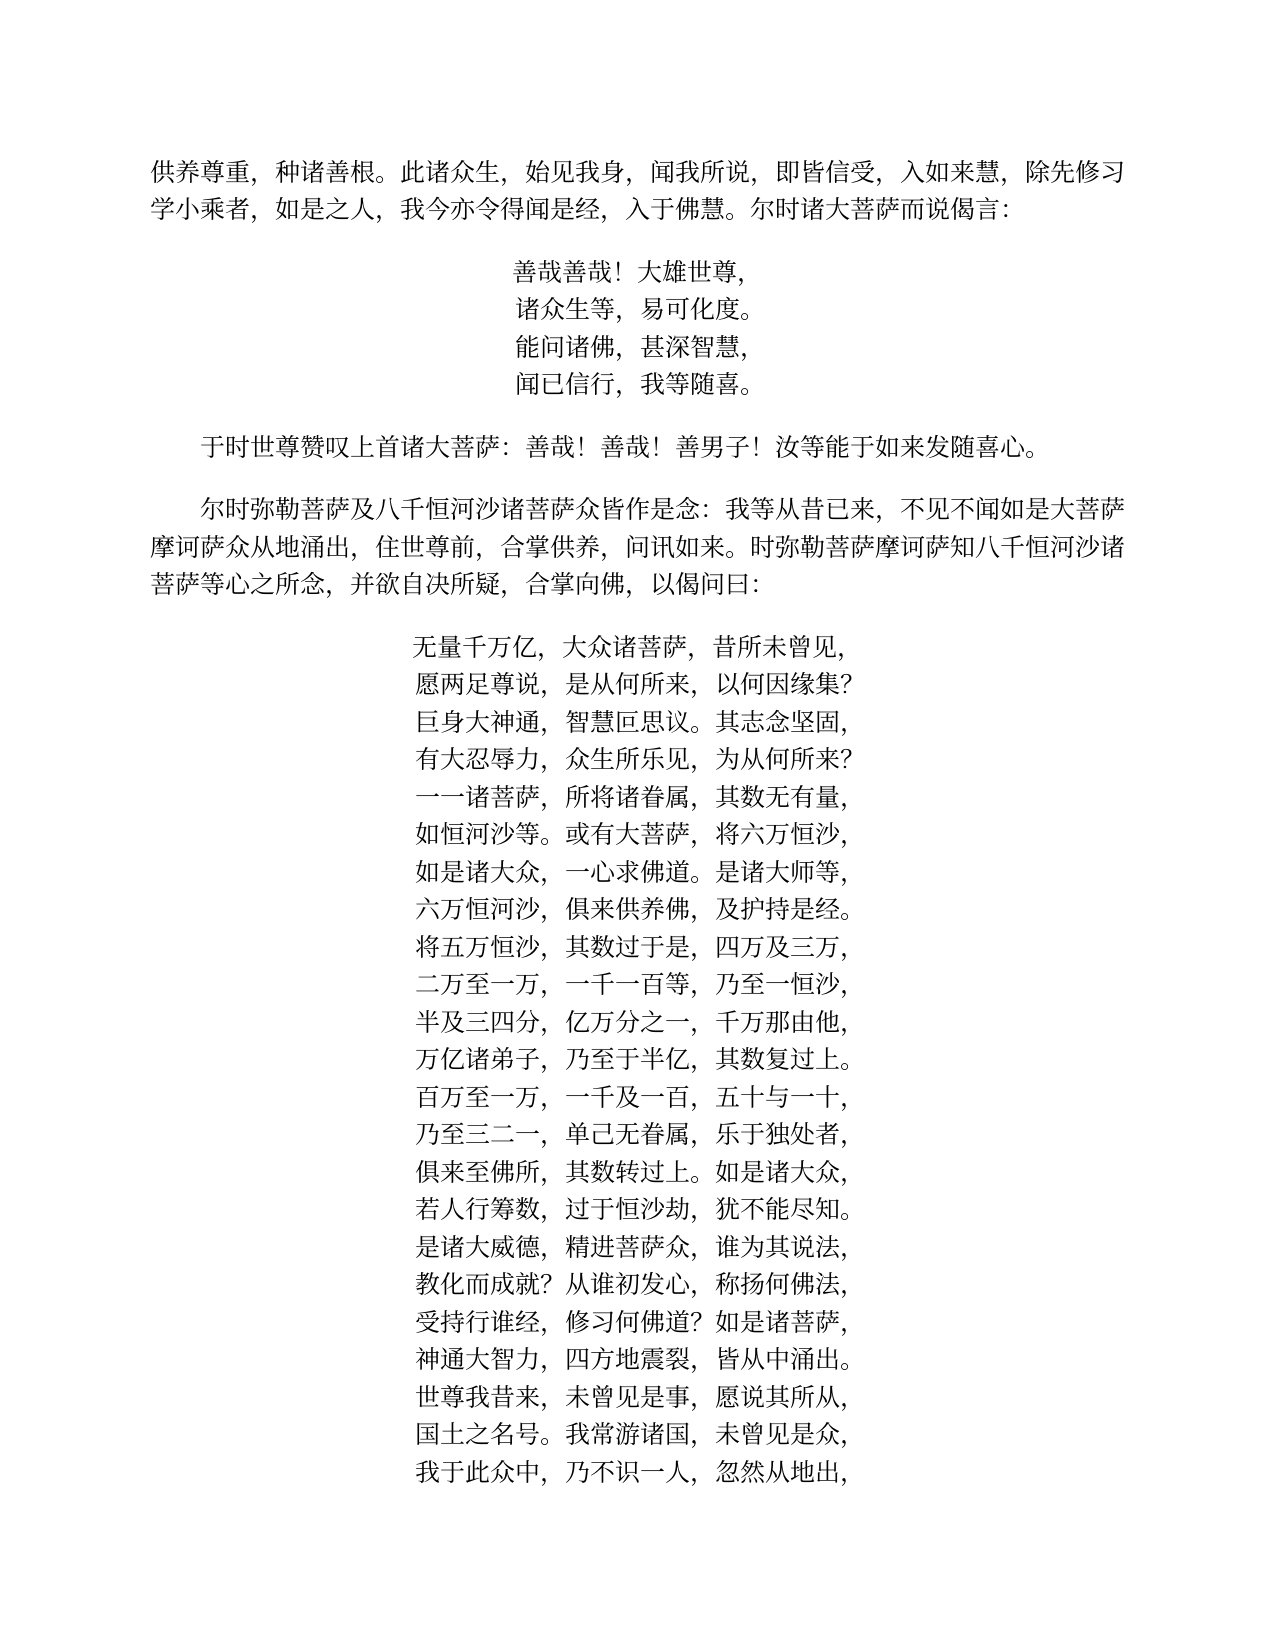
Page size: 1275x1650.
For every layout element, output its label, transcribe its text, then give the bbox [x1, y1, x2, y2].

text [150, 150, 1125, 225]
text 善哉善哉！大雄世尊， 诸众生等，易可化度。 能问诸佛，甚深智慧， 闻已信行，我等随喜。 [150, 250, 1125, 400]
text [150, 625, 1125, 1487]
text 于时世尊赞叹上首诸大菩萨：善哉！善哉！善男子！汝等能于如来发随喜心。 [150, 425, 1125, 462]
text 尔时弥勒菩萨及八千恒河沙诸菩萨众皆作是念：我等从昔已来，不见不闻如是大菩萨摩诃萨众从地涌出，住世尊前，合掌供养，问讯如来。时弥勒菩萨摩诃萨知八千恒河沙诸菩萨等心之所念，并欲自决所疑，合掌向佛，以偈问曰： [150, 487, 1125, 600]
